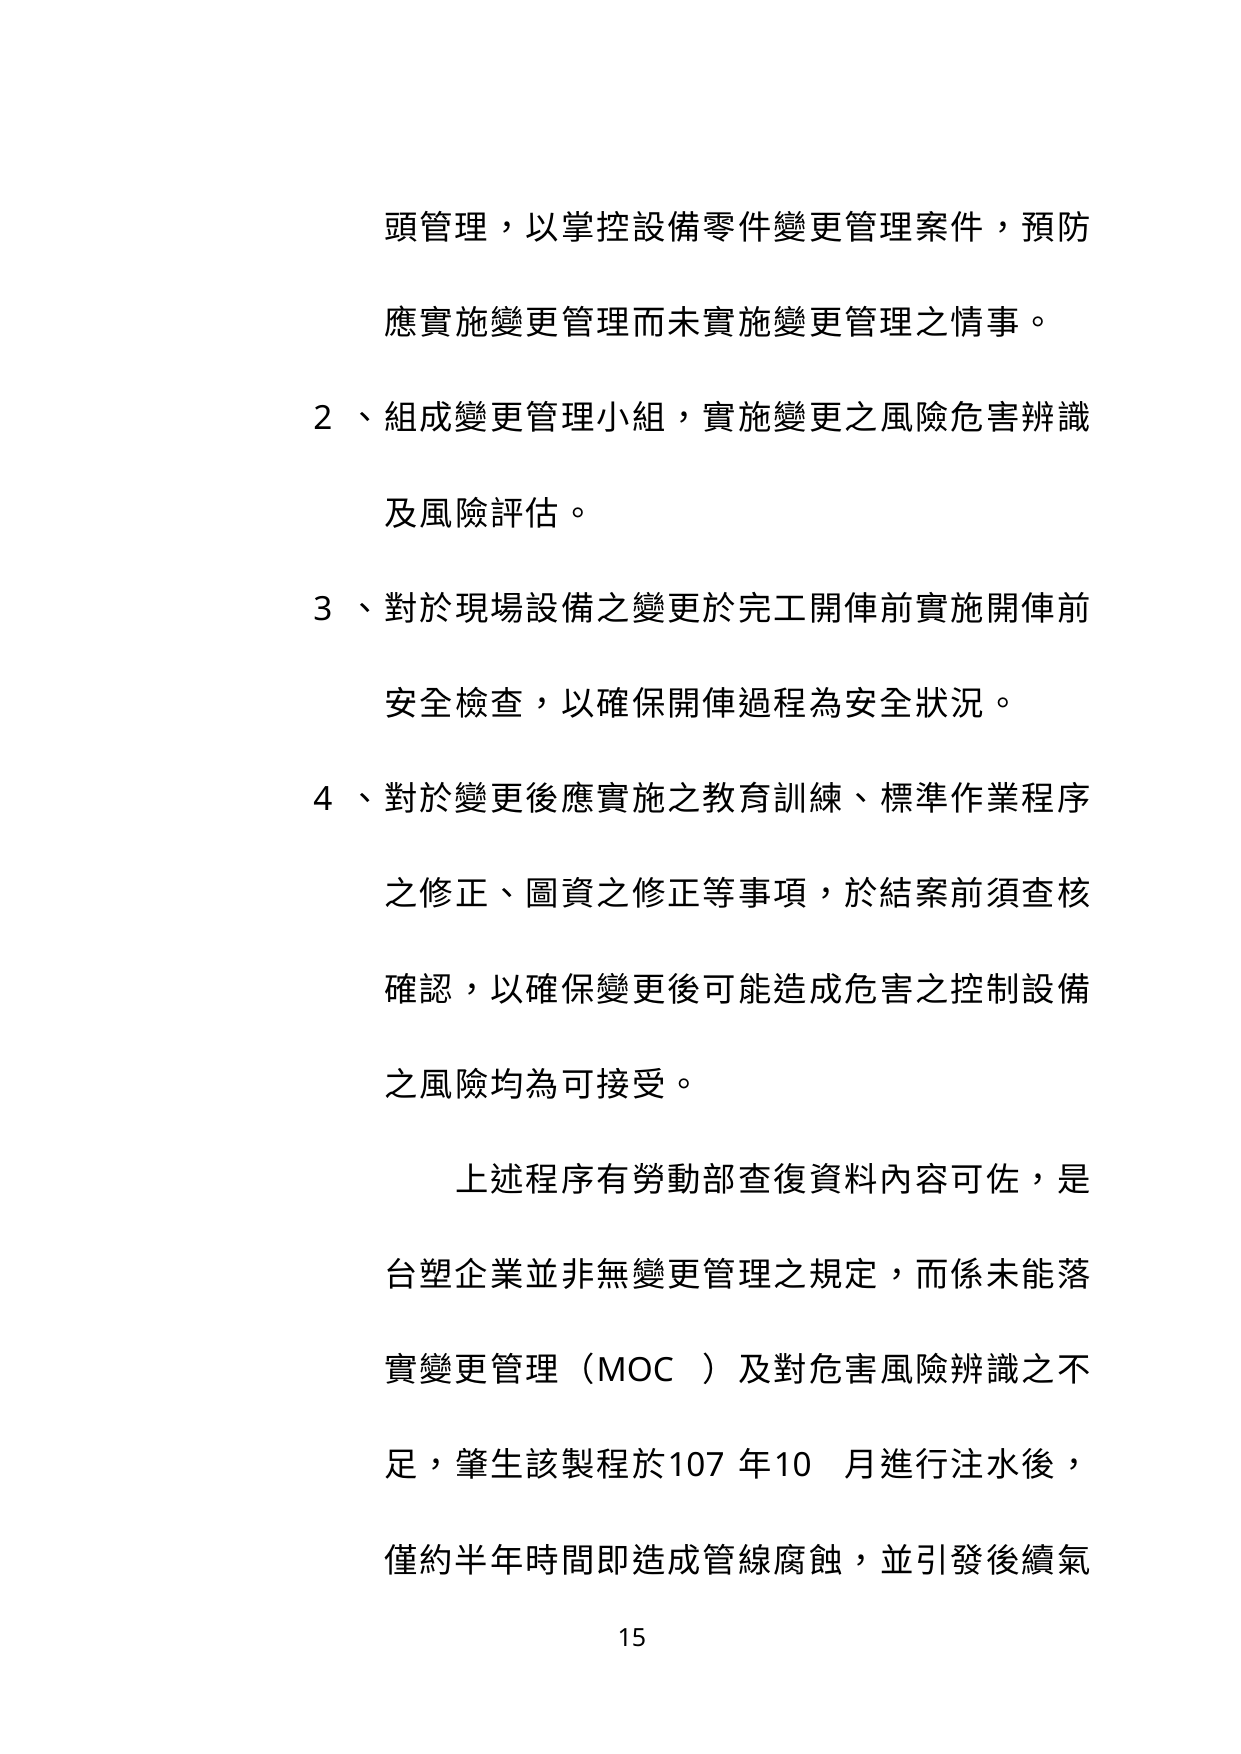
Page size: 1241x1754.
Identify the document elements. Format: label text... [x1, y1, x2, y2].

subtitle 組成變更管理小組，實施變更之風險危害辨識及風險評估。 [296, 368, 1092, 558]
subtitle 對於現場設備之變更於完工開俥前實施開俥前安全檢查，以確保開俥過程為安全狀況。 [296, 558, 1092, 748]
subtitle 對於變更後應實施之教育訓練、標準作業程序之修正、圖資之修正等事項，於結案前須查核確認，以確保變更後可能造成危害之控制設備之風險均為可接受。 [296, 748, 1092, 1129]
subtitle 變更案之立案係以工程委託單及修復單實施源頭管理，以掌控設備零件變更管理案件，預防應實施變更管理而未實施變更管理之情事。 [296, 177, 1092, 368]
text 上述程序有勞動部查復資料內容可佐，是台塑企業並非無變更管理之規定，而係未能落實變更管理（MOC）及對危害風險辨識之不足，肇生該製程於107年10月進行注水後，僅約半年時間即造成管線腐蝕，並引發後續氣爆火災之情事。 [349, 1129, 1092, 1605]
